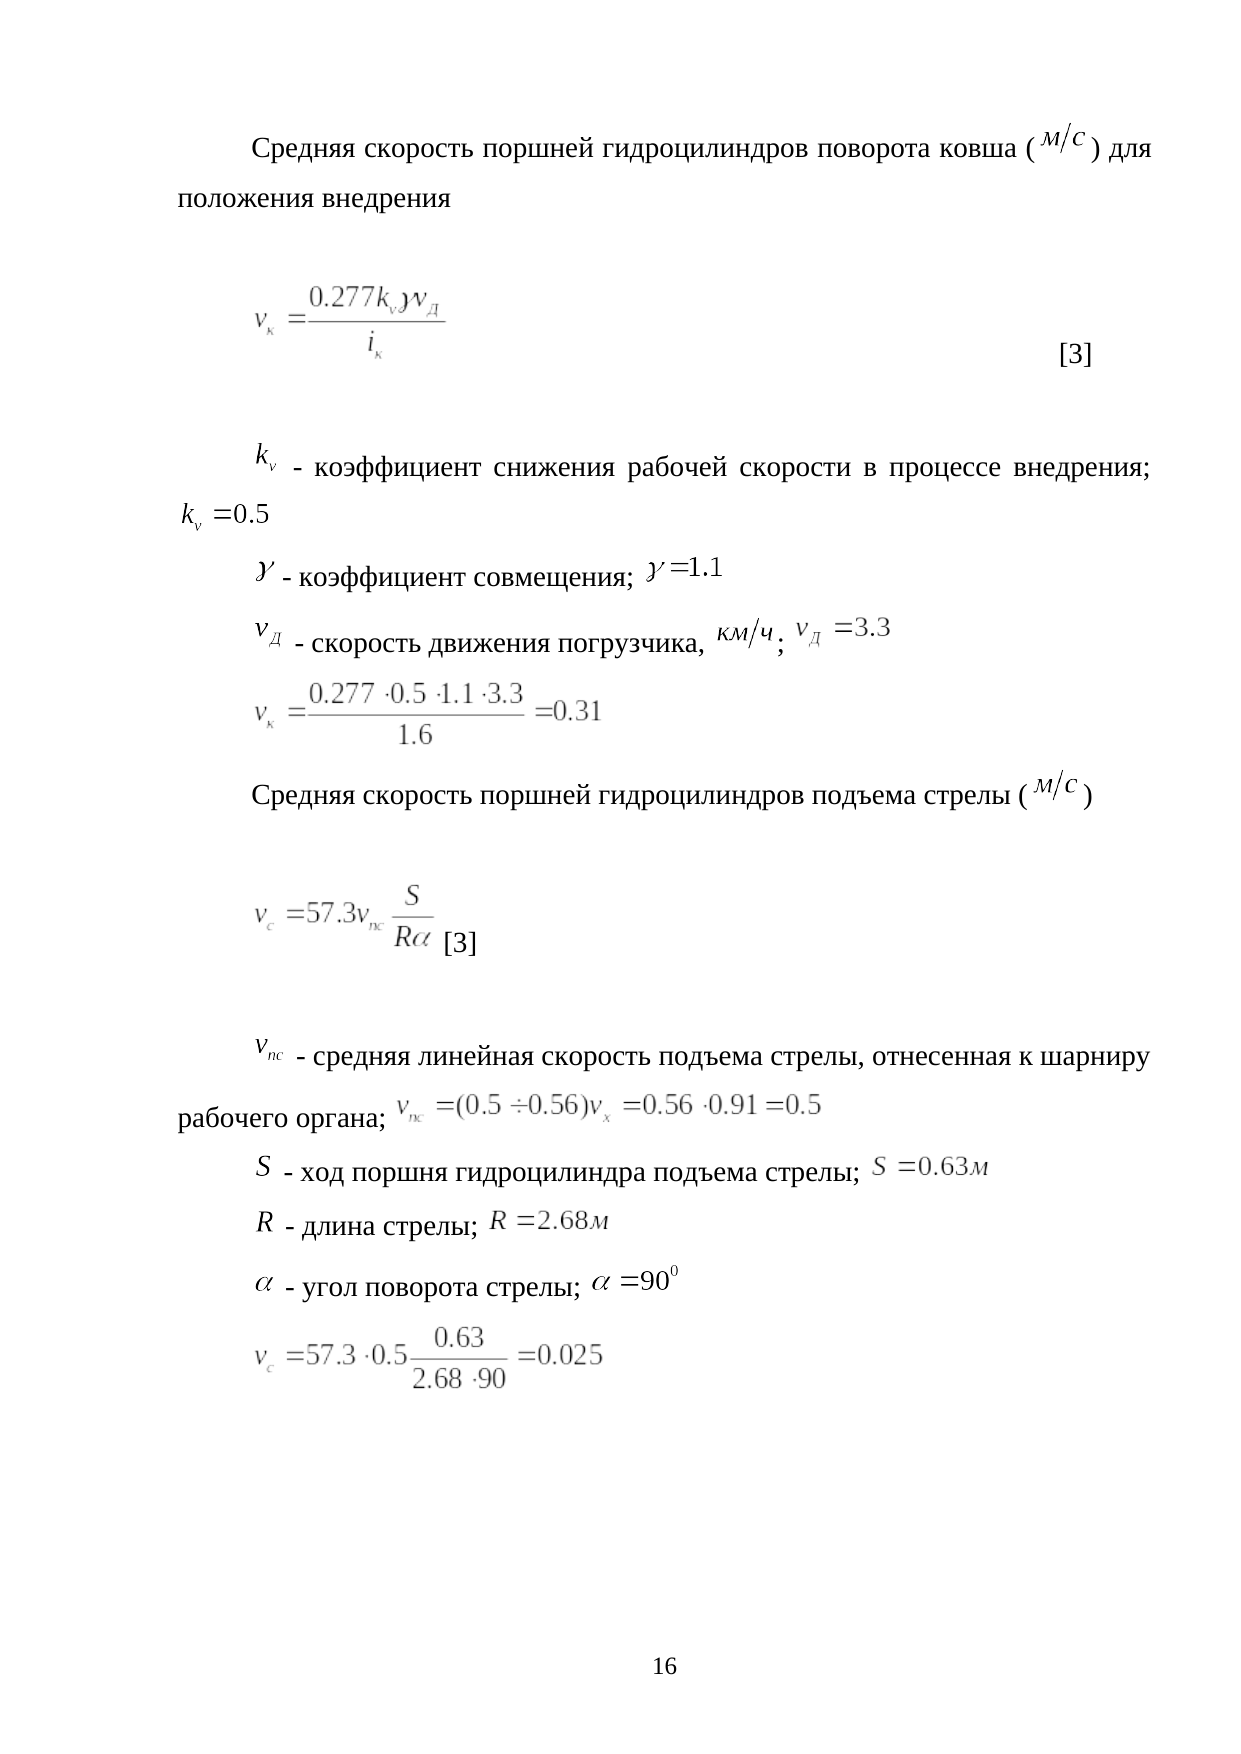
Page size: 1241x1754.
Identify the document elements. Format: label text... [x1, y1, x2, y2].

text - коэффициент снижения рабочей скорости в процессе внедрения; [177, 437, 1152, 536]
text Средняя скорость поршней гидроцилиндров поворота ковша () для положения внедрения [177, 118, 1152, 214]
text [3] [177, 281, 1152, 370]
text - коэффициент совмещения; [177, 550, 1152, 592]
text - ход поршня гидроцилиндра подъема стрелы; [177, 1150, 1152, 1188]
text [3] [177, 878, 1152, 959]
text - длина стрелы; [177, 1204, 1152, 1242]
text - средняя линейная скорость подъема стрелы, отнесенная к шарниру рабочего органа; [177, 1026, 1152, 1133]
text - угол поворота стрелы; [177, 1259, 1152, 1302]
text Средняя скорость поршней гидроцилиндров подъема стрелы () [177, 765, 1152, 811]
text - скорость движения погрузчика, ; [177, 609, 1152, 659]
